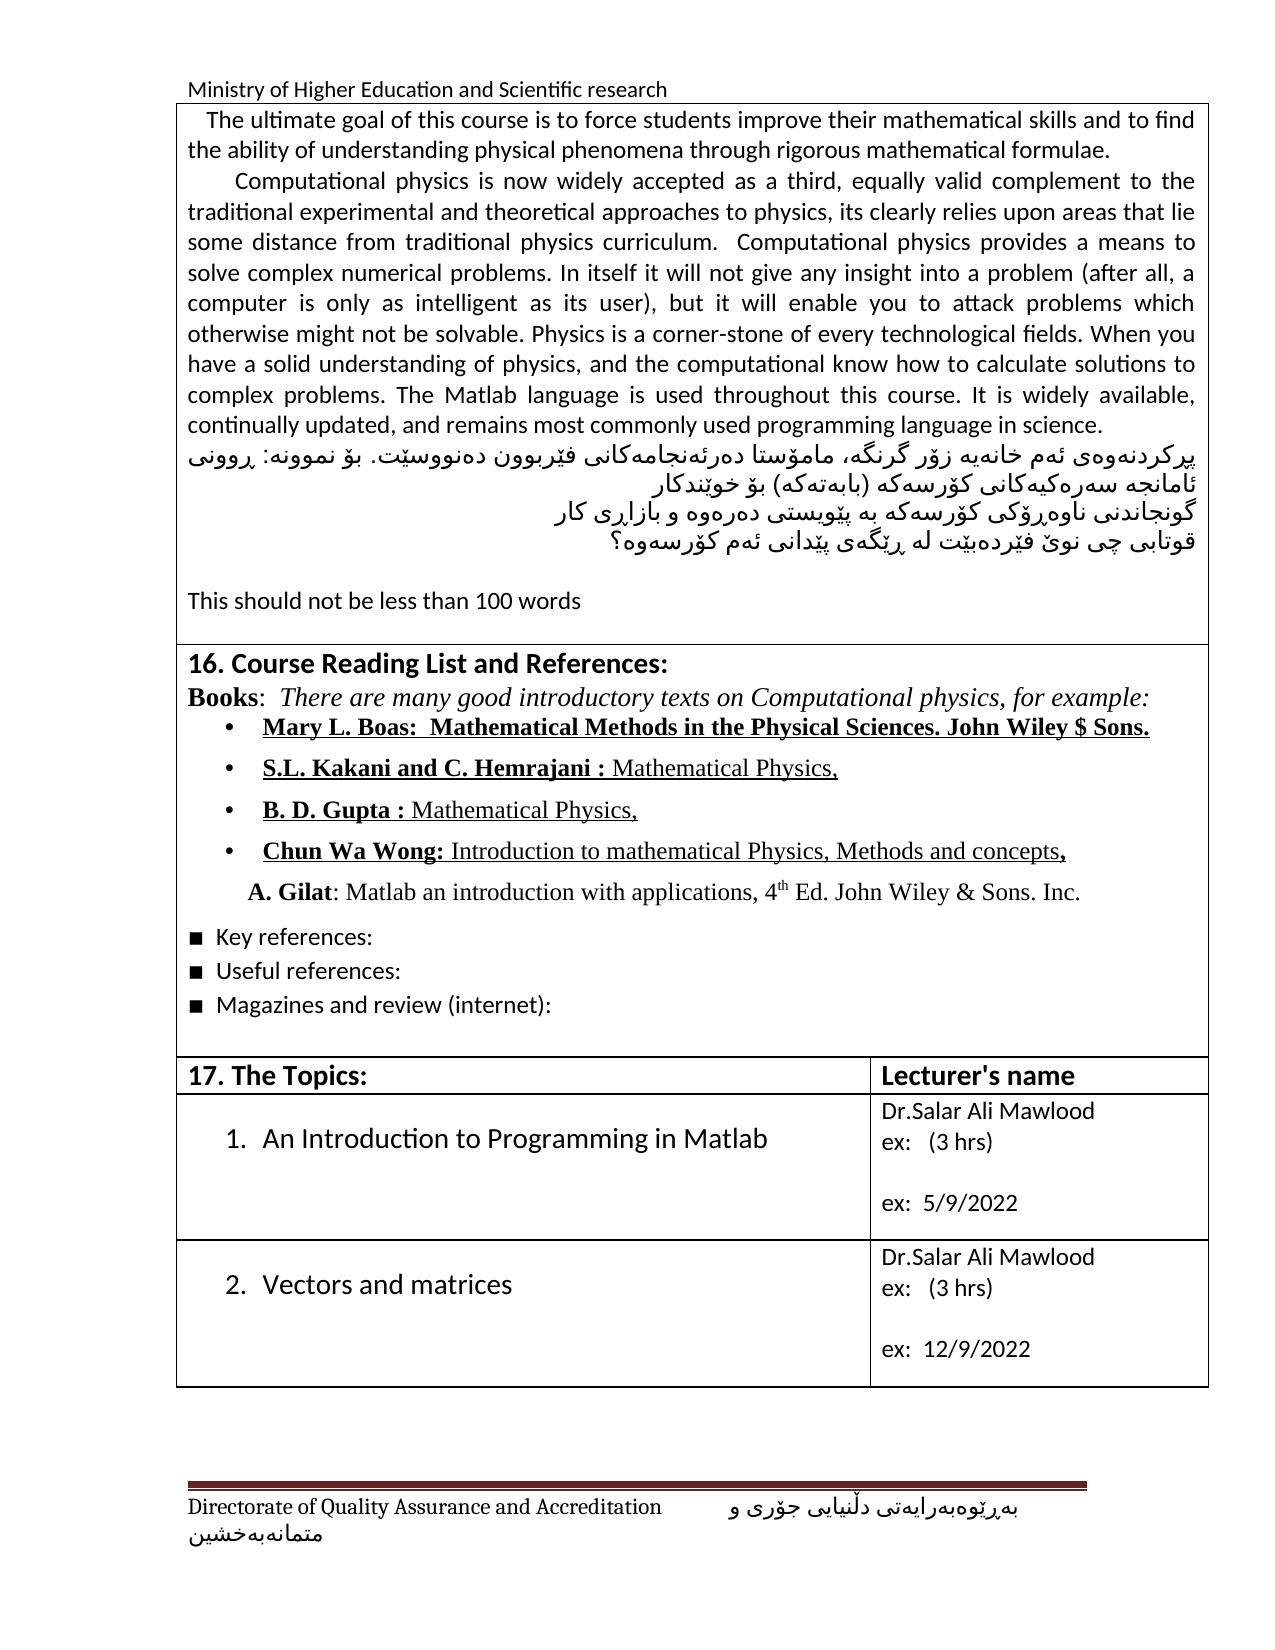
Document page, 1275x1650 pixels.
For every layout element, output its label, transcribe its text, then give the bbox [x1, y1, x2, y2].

table_cell Lecturer's name [871, 1058, 1208, 1093]
table_cell Vectors and matrices [177, 1241, 870, 1386]
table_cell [177, 104, 1208, 644]
table_cell An Introduction to Programming in Matlab [177, 1095, 870, 1239]
table_cell 17. The Topics: [177, 1058, 870, 1093]
table_cell Dr.Salar Ali Mawlood ex: (3 hrs) ex: 12/9/2022 [871, 1241, 1208, 1386]
table_cell Dr.Salar Ali Mawlood ex: (3 hrs) ex: 5/9/2022 [871, 1095, 1208, 1239]
table_cell 16. Course Reading List and References‌: Books: There are many good introductory texts on Computational physics, for example: Mary L. Boas: Mathematical Methods in the Physical Sciences. John Wiley $ Sons. S.L. Kakani and C. Hemrajani : Mathematical Physics, B. D. Gupta : Mathematical Physics, Chun Wa Wong: Introduction to mathematical Physics, Methods and concepts, A. Gilat: Matlab an introduction with applications, 4th Ed. John Wiley & Sons. Inc. ▪ Key references: ▪ Useful references: ▪ Magazines and review (internet): [177, 645, 1208, 1056]
